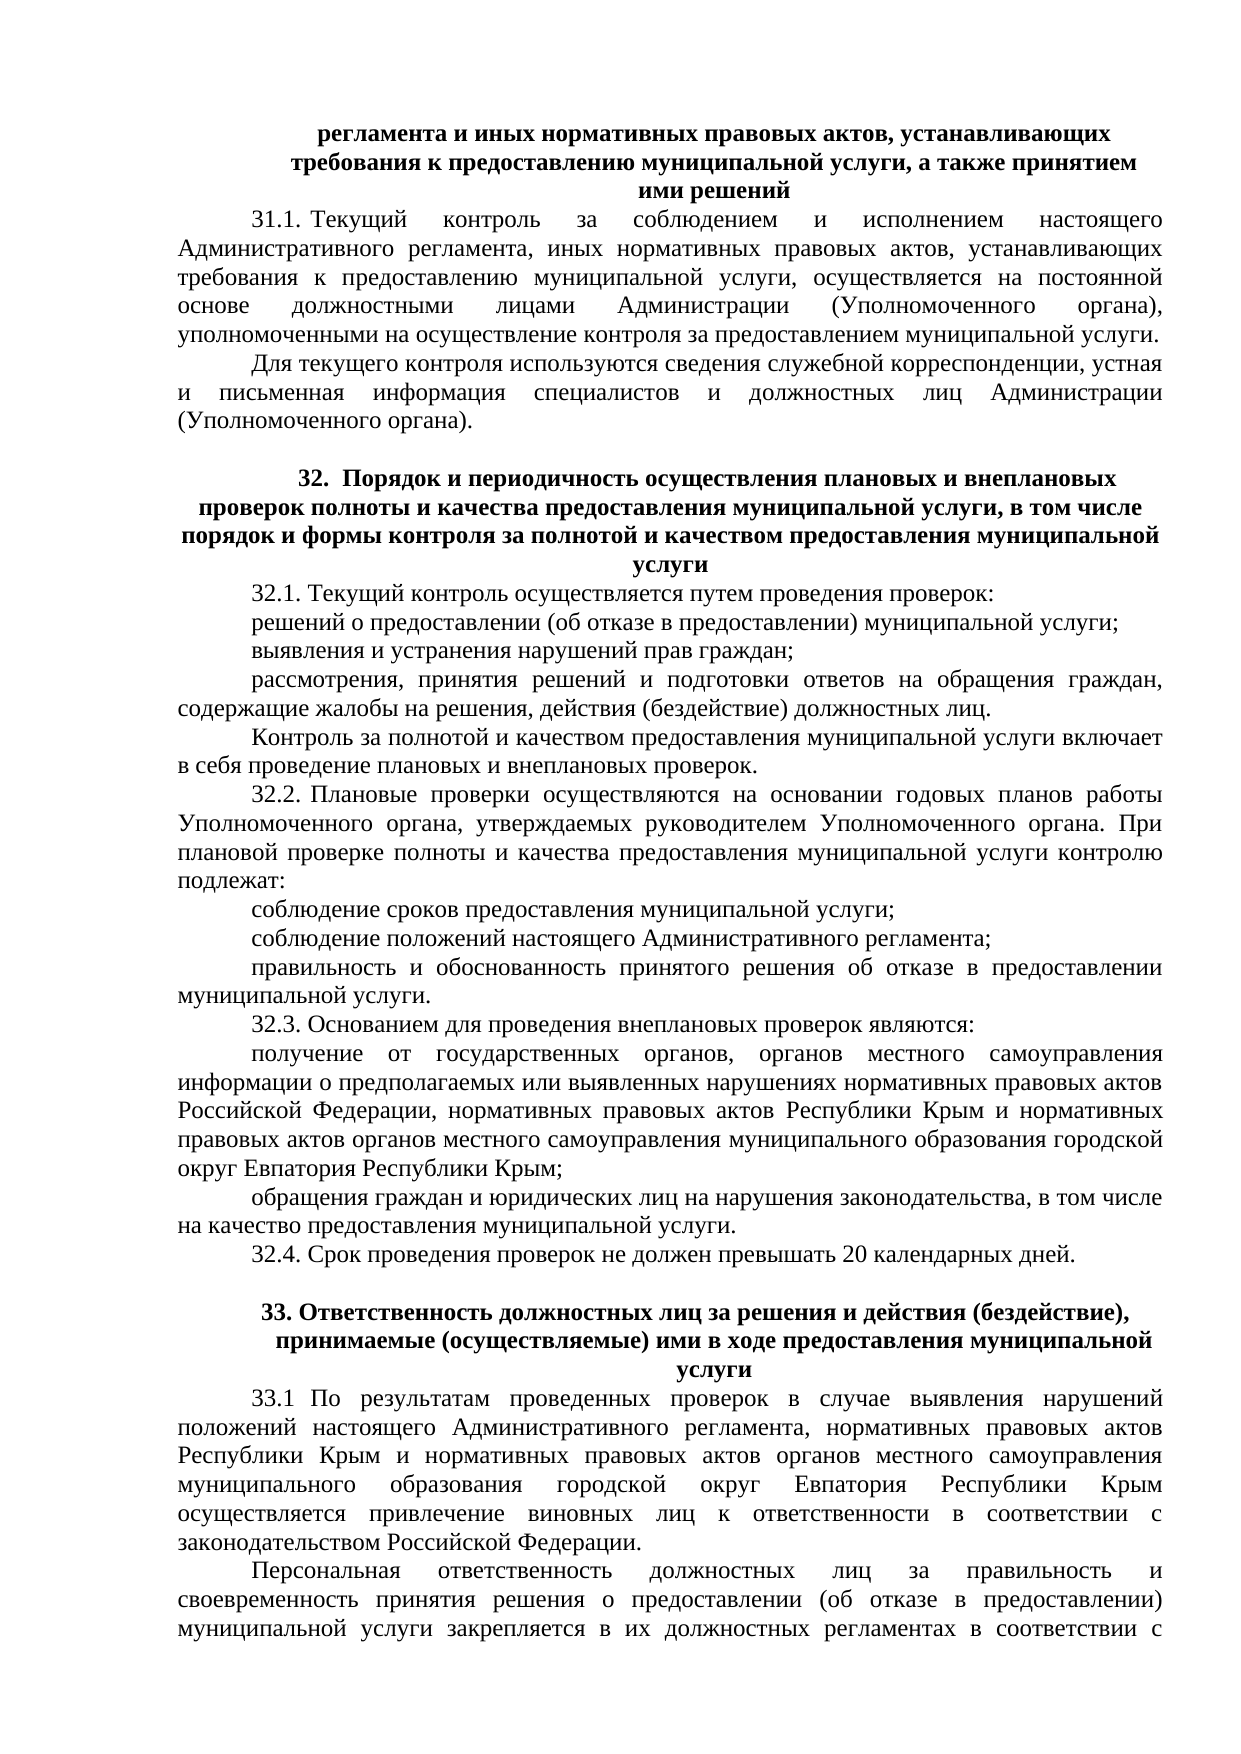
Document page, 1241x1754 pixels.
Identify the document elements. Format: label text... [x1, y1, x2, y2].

text получение от государственных органов, органов местного самоуправления информации о предполагаемых или выявленных нарушениях нормативных правовых актов Российской Федерации, нормативных правовых актов Республики Крым и нормативных правовых актов органов местного самоуправления муниципального образования городской округ Евпатория Республики Крым; [177, 1038, 1163, 1182]
text соблюдение положений настоящего Административного регламента; [177, 923, 1163, 952]
text выявления и устранения нарушений прав граждан; [177, 636, 1163, 664]
text соблюдение сроков предоставления муниципальной услуги; [177, 894, 1163, 923]
list Ответственность должностных лиц за решения и действия (бездействие), принимаемые (осуществляемые) ими в ходе предоставления муниципальной услуги [227, 1297, 1163, 1383]
text обращения граждан и юридических лиц на нарушения законодательства, в том числе на качество предоставления муниципальной услуги. [177, 1182, 1163, 1239]
list Текущий контроль за соблюдением и исполнением настоящего Административного регламента, иных нормативных правовых актов, устанавливающих требования к предоставлению муниципальной услуги, осуществляется на постоянной основе должностными лицами Администрации (Уполномоченного органа), уполномоченными на осуществление контроля за предоставлением муниципальной услуги. [177, 204, 1163, 348]
text 32.2. Плановые проверки осуществляются на основании годовых планов работы Уполномоченного органа, утверждаемых руководителем Уполномоченного органа. При плановой проверке полноты и качества предоставления муниципальной услуги контролю подлежат: [177, 779, 1163, 894]
list По результатам проведенных проверок в случае выявления нарушений положений настоящего Административного регламента, нормативных правовых актов Республики Крым и нормативных правовых актов органов местного самоуправления муниципального образования городской округ Евпатория Республики Крым осуществляется привлечение виновных лиц к ответственности в соответствии с законодательством Российской Федерации. [177, 1383, 1163, 1556]
text 32.3. Основанием для проведения внеплановых проверок являются: [177, 1009, 1163, 1038]
text 32.4. Срок проведения проверок не должен превышать 20 календарных дней. [177, 1239, 1163, 1268]
text 32.1. Текущий контроль осуществляется путем проведения проверок: [177, 578, 1163, 607]
list Порядок и периодичность осуществления плановых и внеплановых проверок полноты и качества предоставления муниципальной услуги, в том числе порядок и формы контроля за полнотой и качеством предоставления муниципальной услуги [177, 463, 1163, 578]
text Для текущего контроля используются сведения служебной корреспонденции, устная и письменная информация специалистов и должностных лиц Администрации (Уполномоченного органа). [177, 348, 1163, 434]
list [227, 118, 1163, 204]
text решений о предоставлении (об отказе в предоставлении) муниципальной услуги; [177, 607, 1163, 636]
text правильность и обоснованность принятого решения об отказе в предоставлении муниципальной услуги. [177, 952, 1163, 1009]
text Контроль за полнотой и качеством предоставления муниципальной услуги включает в себя проведение плановых и внеплановых проверок. [177, 722, 1163, 779]
text рассмотрения, принятия решений и подготовки ответов на обращения граждан, содержащие жалобы на решения, действия (бездействие) должностных лиц. [177, 664, 1163, 722]
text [177, 1556, 1163, 1642]
